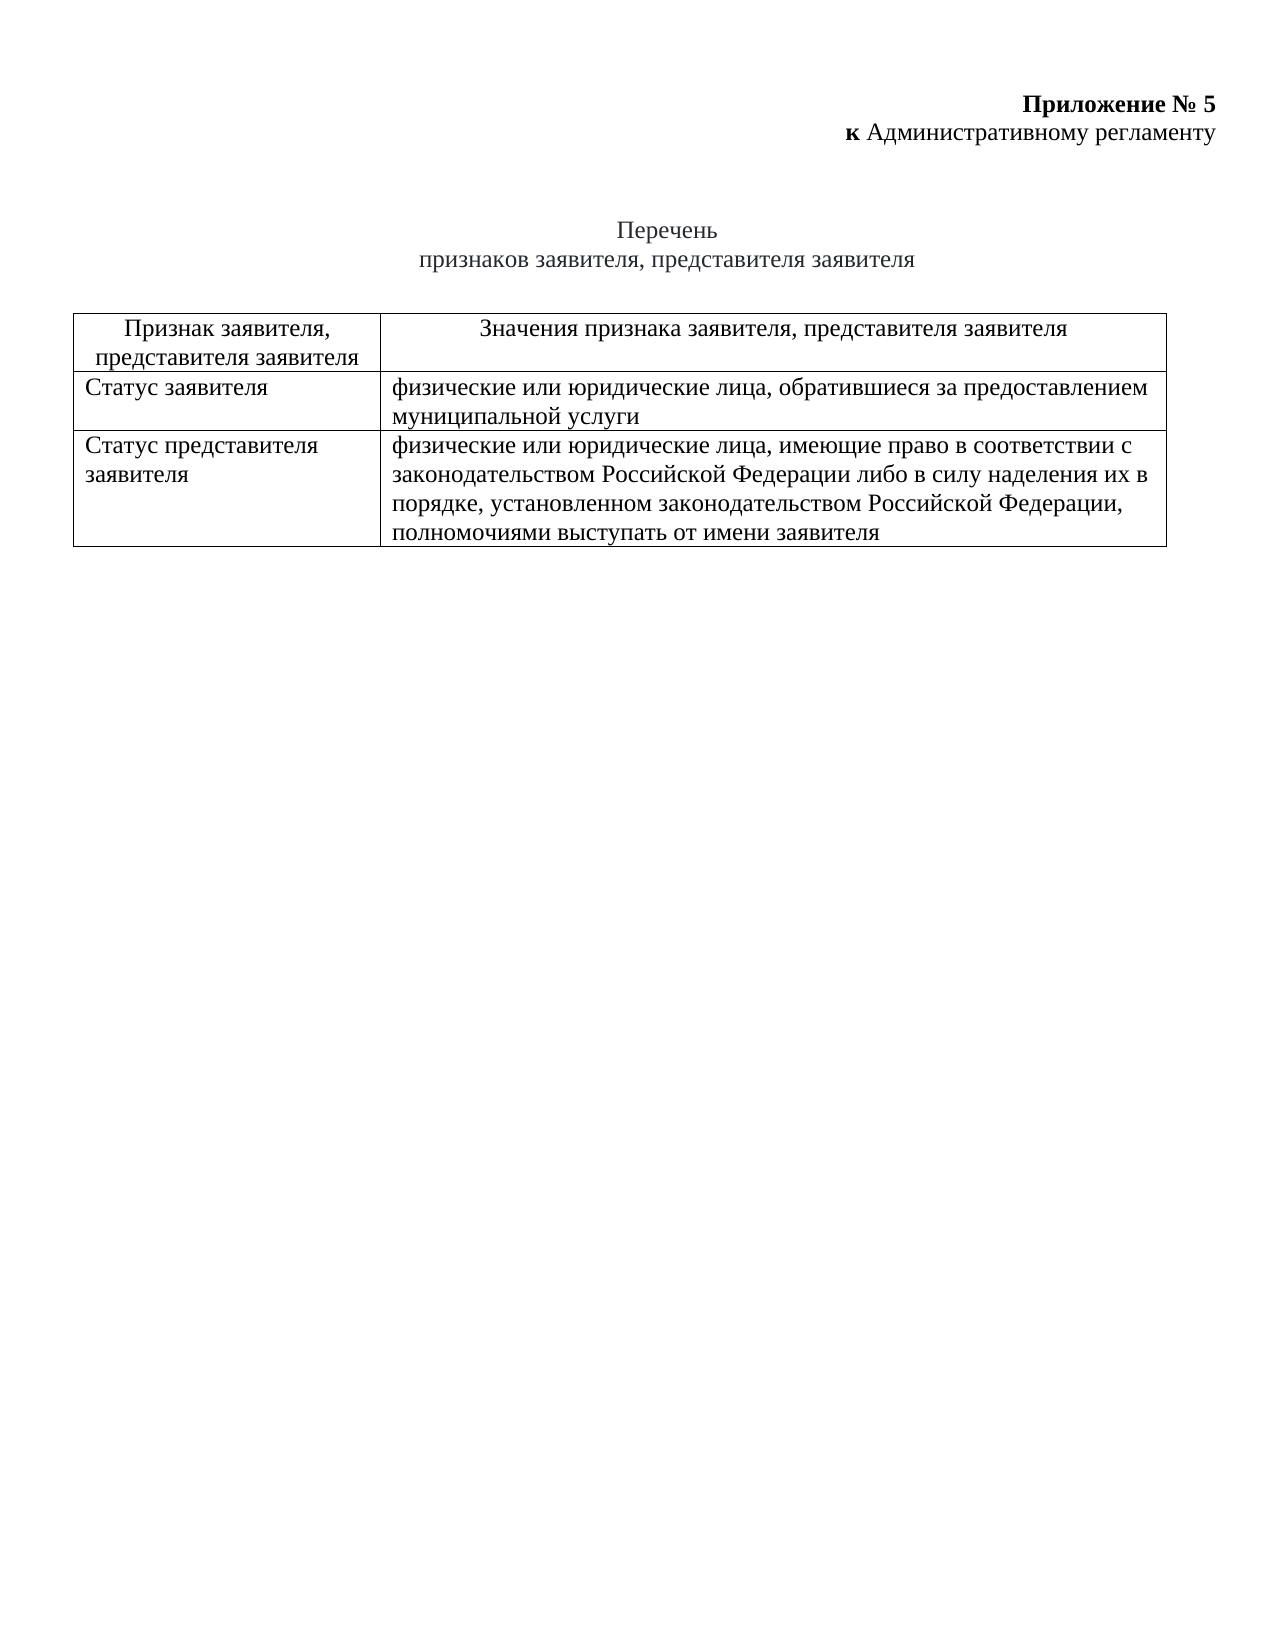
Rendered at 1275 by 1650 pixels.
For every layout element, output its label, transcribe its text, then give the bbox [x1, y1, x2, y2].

text Приложение № 5 к Административному регламенту [694, 89, 1216, 175]
table_cell физические или юридические лица, обратившиеся за предоставлением муниципальной услуги [381, 372, 1166, 429]
table_header Значения признака заявителя, представителя заявителя [381, 314, 1166, 371]
table_header Признак заявителя, представителя заявителя [74, 314, 380, 371]
table_cell Статус представителя заявителя [74, 431, 380, 546]
table_cell Статус заявителя [74, 372, 380, 429]
subtitle Перечень признаков заявителя, представителя заявителя [118, 215, 1216, 272]
table_cell физические или юридические лица, имеющие право в соответствии с законодательством Российской Федерации либо в силу наделения их в порядке, установленном законодательством Российской Федерации, полномочиями выступать от имени заявителя [381, 431, 1166, 546]
